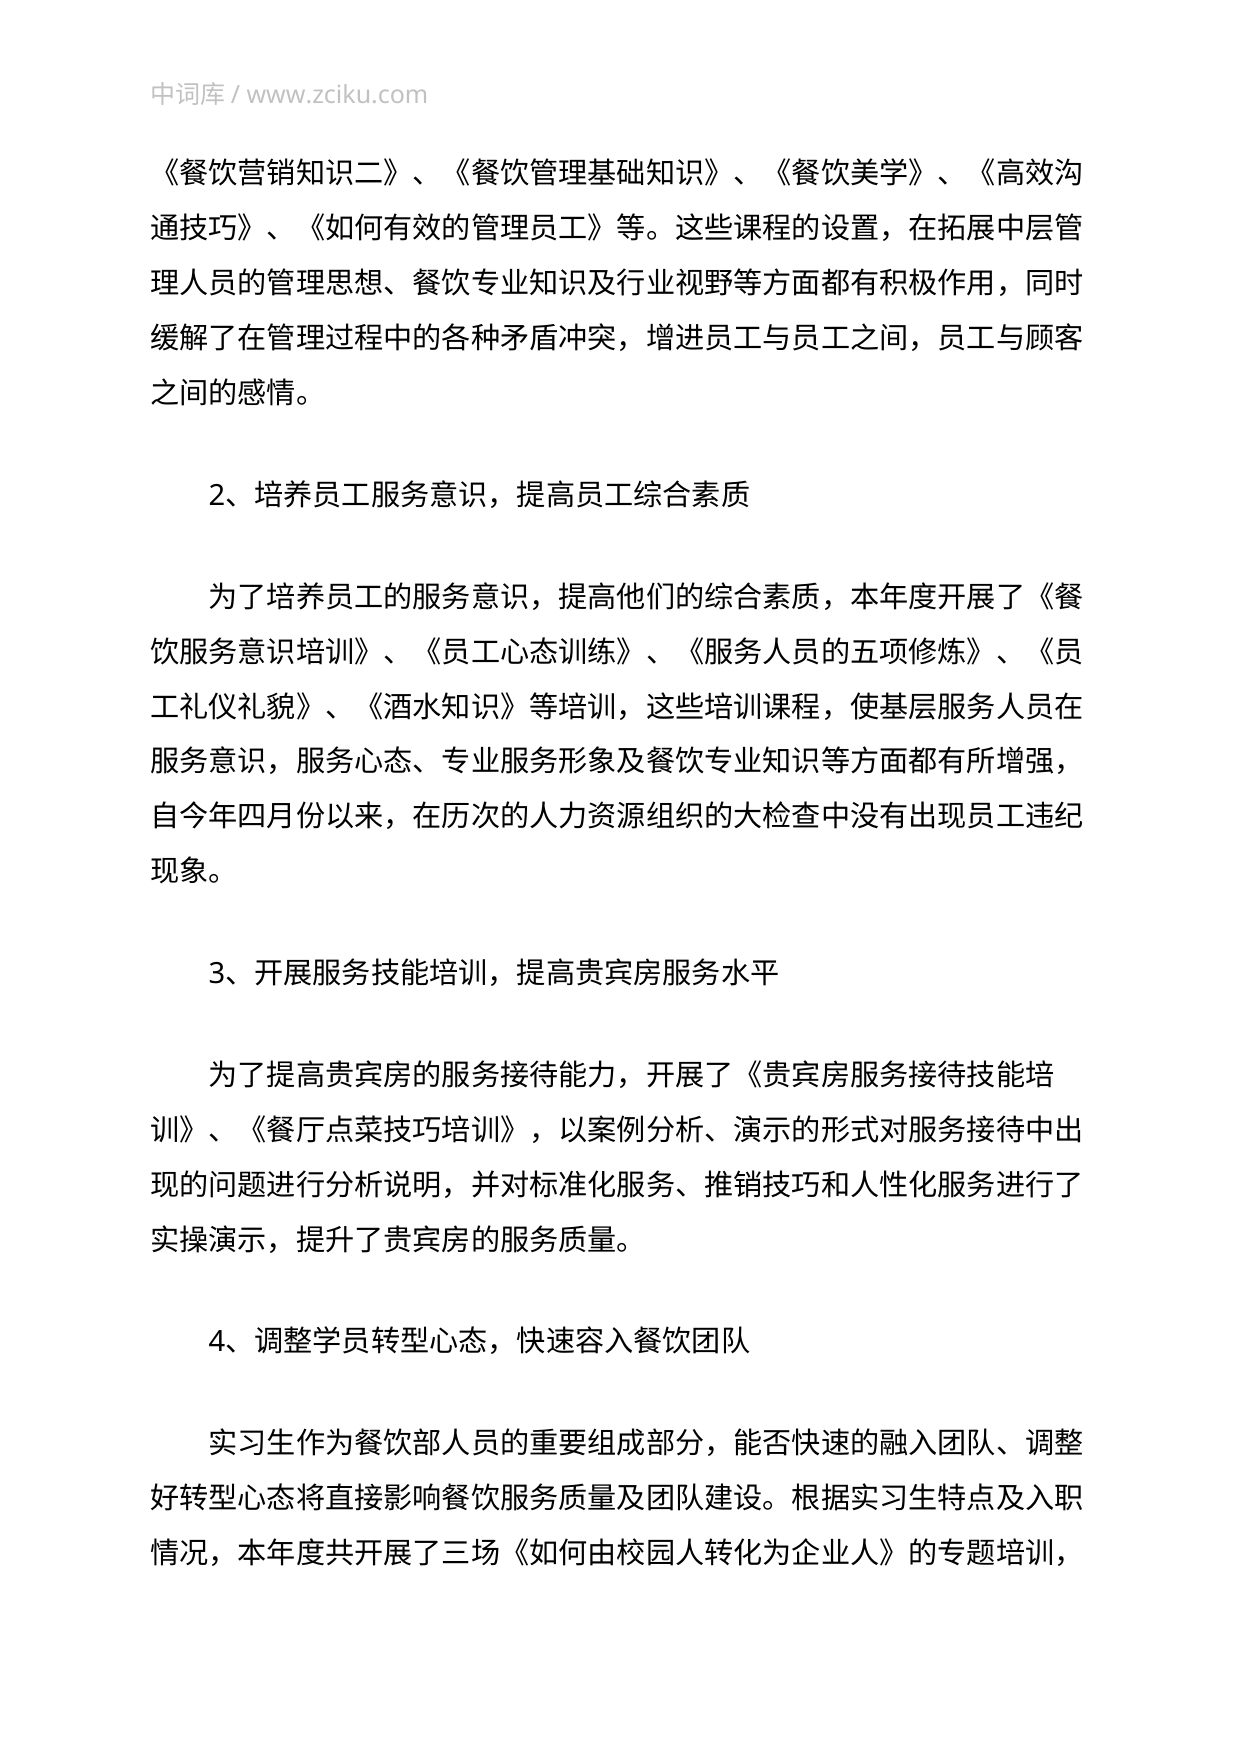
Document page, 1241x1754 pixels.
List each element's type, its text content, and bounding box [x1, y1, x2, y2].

text 为了提高贵宾房的服务接待能力，开展了《贵宾房服务接待技能培训》、《餐厅点菜技巧培训》，以案例分析、演示的形式对服务接待中出现的问题进行分析说明，并对标准化服务、推销技巧和人性化服务进行了实操演示，提升了贵宾房的服务质量。 [150, 1052, 1090, 1258]
text 3、开展服务技能培训，提高贵宾房服务水平 [150, 949, 1090, 992]
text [150, 1420, 1090, 1572]
text 4、调整学员转型心态，快速容入餐饮团队 [150, 1318, 1090, 1360]
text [150, 150, 1090, 412]
text 2、培养员工服务意识，提高员工综合素质 [150, 471, 1090, 514]
text 为了培养员工的服务意识，提高他们的综合素质，本年度开展了《餐饮服务意识培训》、《员工心态训练》、《服务人员的五项修炼》、《员工礼仪礼貌》、《酒水知识》等培训，这些培训课程，使基层服务人员在服务意识，服务心态、专业服务形象及餐饮专业知识等方面都有所增强，自今年四月份以来，在历次的人力资源组织的大检查中没有出现员工违纪现象。 [150, 573, 1090, 890]
